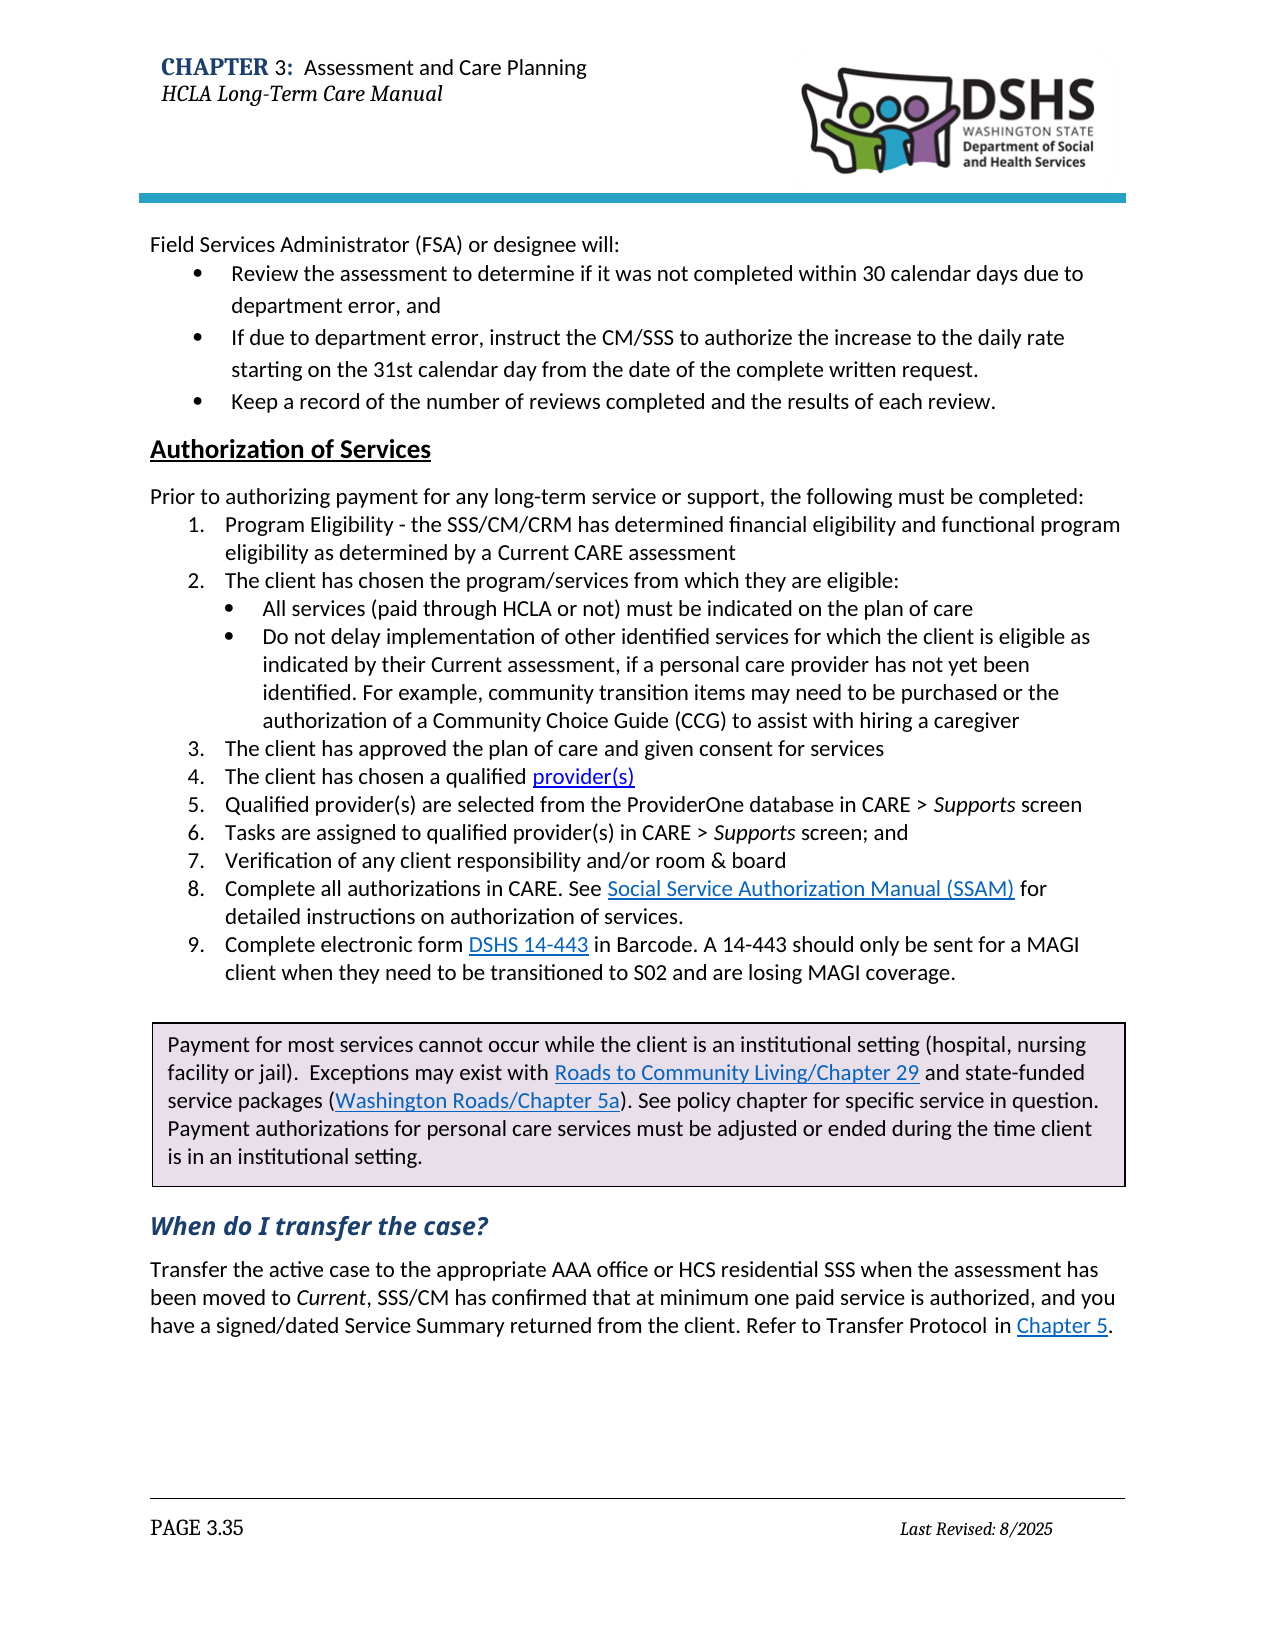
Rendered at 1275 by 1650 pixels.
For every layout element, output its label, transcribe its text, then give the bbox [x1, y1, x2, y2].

list Verification of any client responsibility and/or room & board [187, 846, 1125, 874]
list Keep a record of the number of reviews completed and the results of each review. [194, 387, 1125, 415]
list All services (paid through HCLA or not) must be indicated on the plan of care [225, 594, 1125, 622]
list Qualified provider(s) are selected from the ProviderOne database in CARE > Supports screen [187, 790, 1125, 818]
table_cell 5/2023 [153, 1024, 1124, 1186]
list Complete all authorizations in CARE. See Social Service Authorization Manual (SSAM) for detailed instructions on authorization of services. [187, 874, 1125, 930]
list The client has approved the plan of care and given consent for services [187, 734, 1125, 762]
list The client has chosen the program/services from which they are eligible: [187, 566, 1125, 594]
list Do not delay implementation of other identified services for which the client is eligible as indicated by their Current assessment, if a personal care provider has not yet been identified. For example, community transition items may need to be purchased or the authorization of a Community Choice Guide (CCG) to assist with hiring a caregiver [225, 622, 1125, 734]
list Complete electronic form DSHS 14-443 in Barcode. A 14-443 should only be sent for a MAGI client when they need to be transitioned to S02 and are losing MAGI coverage. [187, 930, 1125, 986]
text Prior to authorizing payment for any long-term service or support, the following must be completed: [150, 482, 1125, 510]
subtitle Authorization of Services [150, 432, 1125, 465]
list Program Eligibility - the SSS/CM/CRM has determined financial eligibility and functional program eligibility as determined by a Current CARE assessment [187, 510, 1125, 566]
list Review the assessment to determine if it was not completed within 30 calendar days due to department error, and [194, 259, 1125, 319]
list The client has chosen a qualified provider(s) [187, 762, 1125, 790]
subtitle When do I transfer the case? [150, 999, 1125, 1243]
text Field Services Administrator (FSA) or designee will: [150, 231, 1125, 259]
list Tasks are assigned to qualified provider(s) in CARE > Supports screen; and [187, 818, 1125, 846]
text Transfer the active case to the appropriate AAA office or HCS residential SSS when the assessment has been moved to Current, SSS/CM has confirmed that at minimum one paid service is authorized, and you have a signed/dated Service Summary returned from the client. Refer to Transfer Protocol in Chapter 5. [150, 1255, 1125, 1339]
list If due to department error, instruct the CM/SSS to authorize the increase to the daily rate starting on the 31st calendar day from the date of the complete written request. [194, 323, 1125, 383]
picture [791, 52, 1115, 189]
